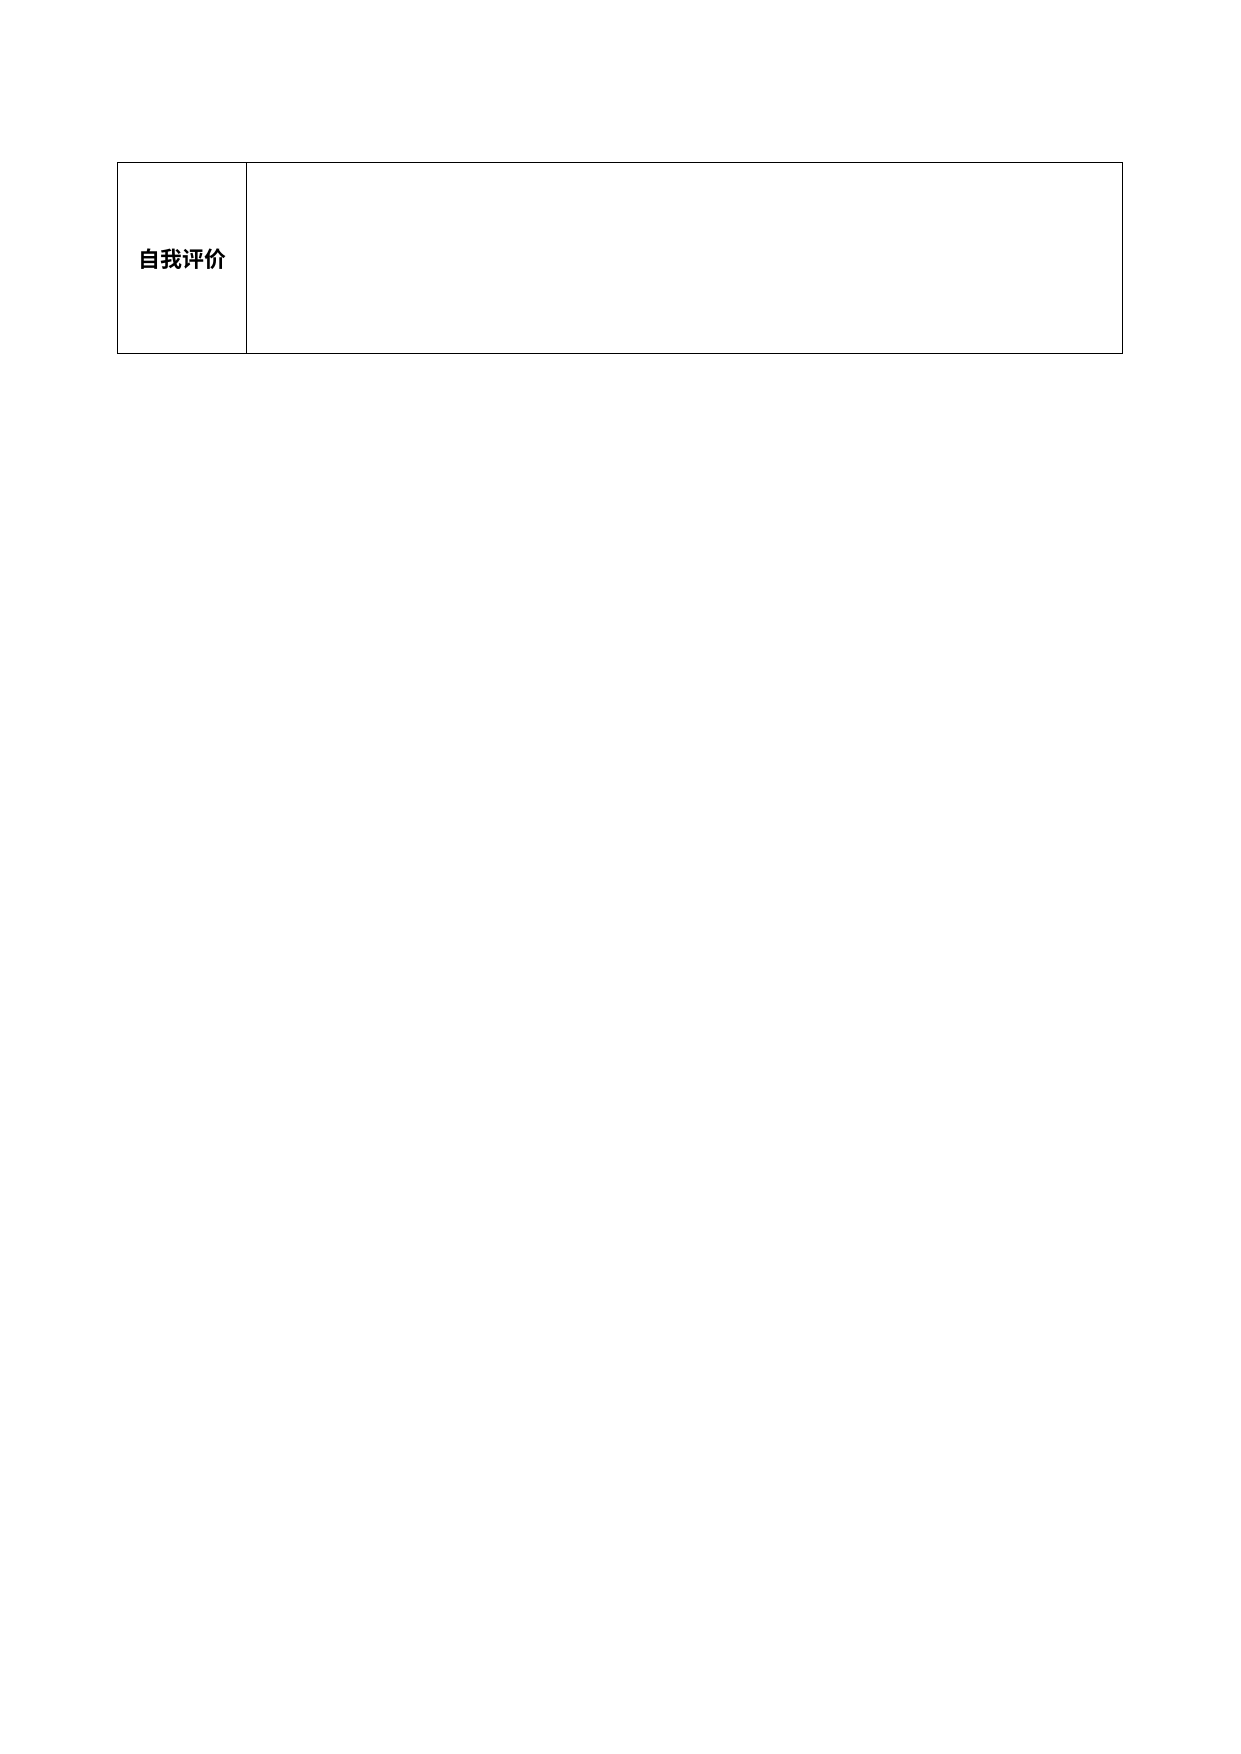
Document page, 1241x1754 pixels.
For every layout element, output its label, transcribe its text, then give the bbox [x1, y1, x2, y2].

table_cell 自我评价 [118, 163, 246, 353]
table_cell [247, 163, 1122, 353]
